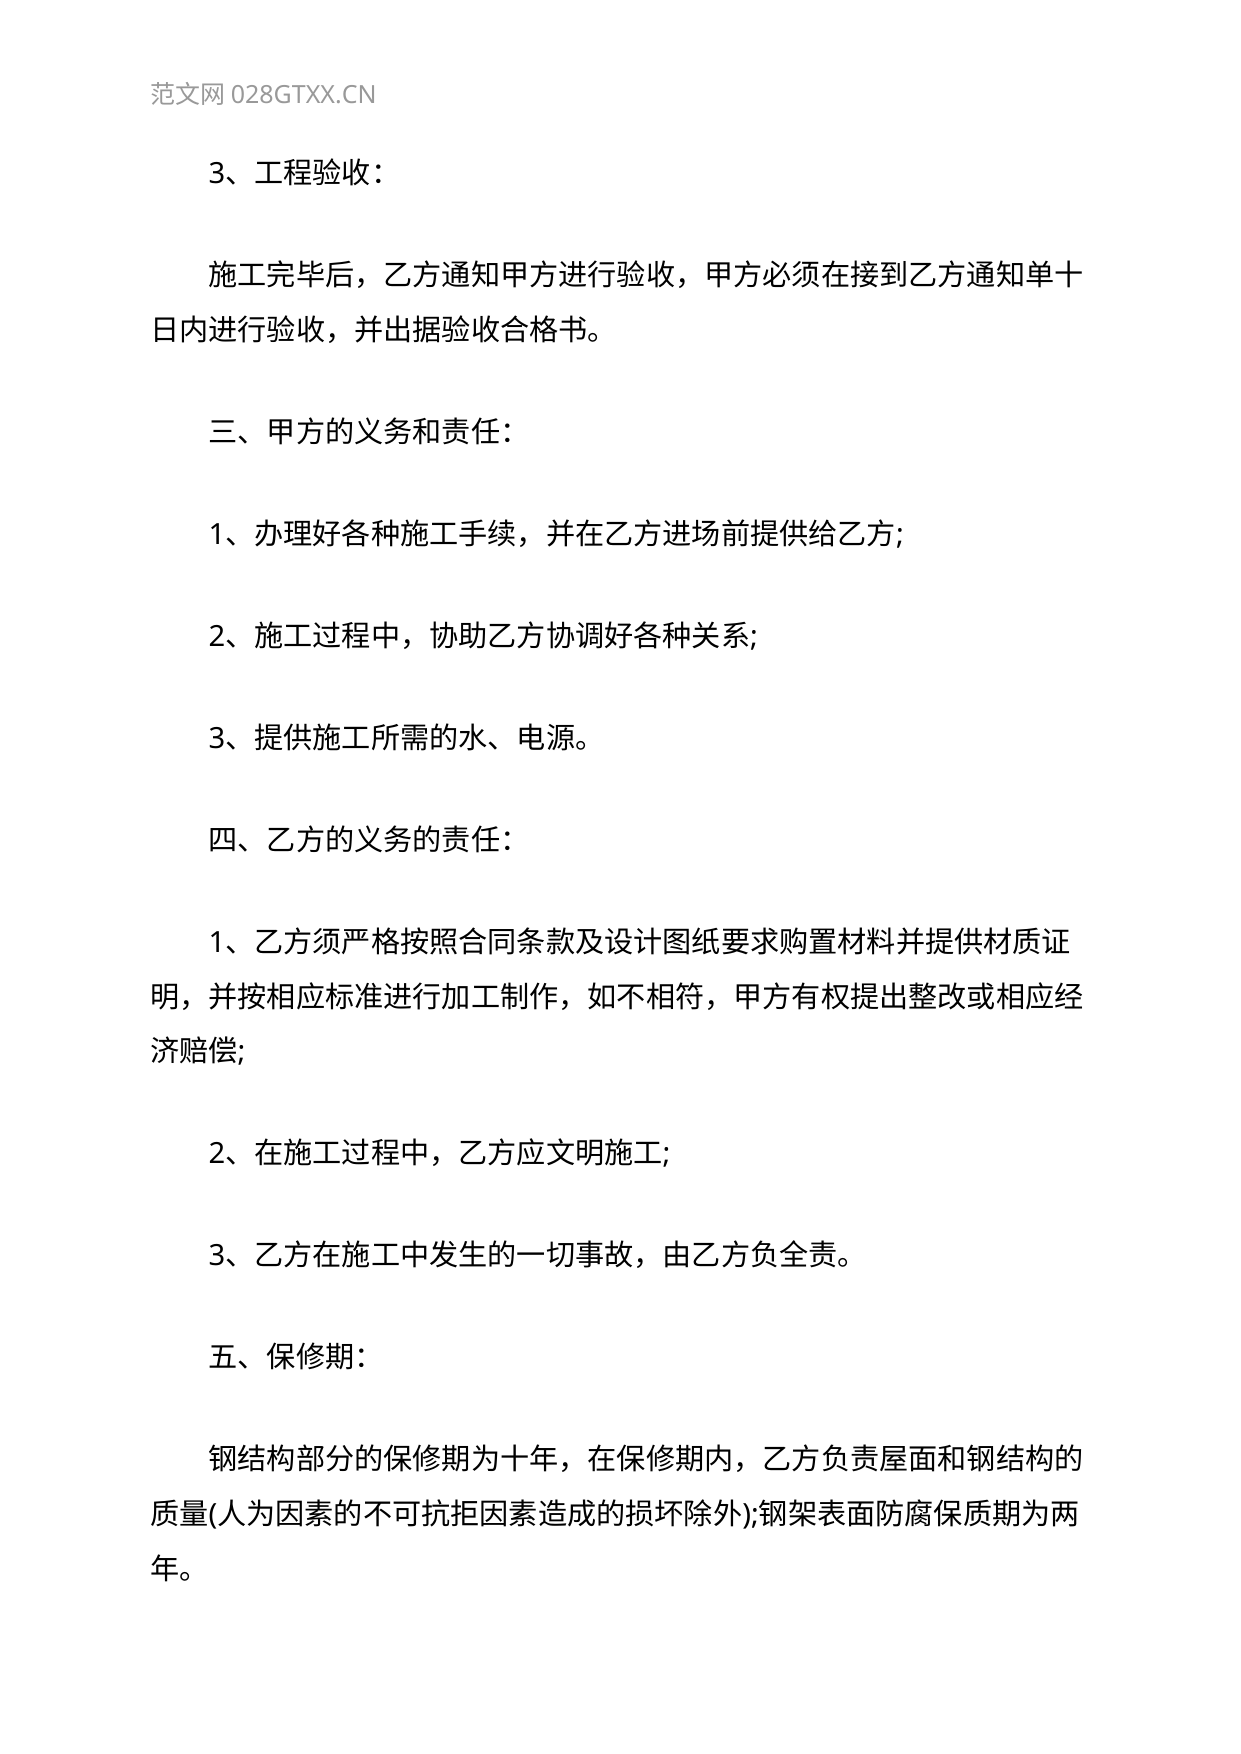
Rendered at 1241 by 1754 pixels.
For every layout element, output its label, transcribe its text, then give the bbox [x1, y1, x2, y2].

text 3、乙方在施工中发生的一切事故，由乙方负全责。 [150, 1232, 1090, 1274]
text 施工完毕后，乙方通知甲方进行验收，甲方必须在接到乙方通知单十日内进行验收，并出据验收合格书。 [150, 252, 1090, 349]
text 3、工程验收： [150, 150, 1090, 192]
text 钢结构部分的保修期为十年，在保修期内，乙方负责屋面和钢结构的质量(人为因素的不可抗拒因素造成的损坏除外);钢架表面防腐保质期为两年。 [150, 1436, 1090, 1588]
text 1、办理好各种施工手续，并在乙方进场前提供给乙方; [150, 510, 1090, 553]
text 3、提供施工所需的水、电源。 [150, 714, 1090, 757]
text 五、保修期： [150, 1334, 1090, 1376]
text 三、甲方的义务和责任： [150, 409, 1090, 451]
text 2、在施工过程中，乙方应文明施工; [150, 1130, 1090, 1172]
text 1、乙方须严格按照合同条款及设计图纸要求购置材料并提供材质证明，并按相应标准进行加工制作，如不相符，甲方有权提出整改或相应经济赔偿; [150, 918, 1090, 1070]
text 四、乙方的义务的责任： [150, 816, 1090, 859]
text 2、施工过程中，协助乙方协调好各种关系; [150, 612, 1090, 655]
